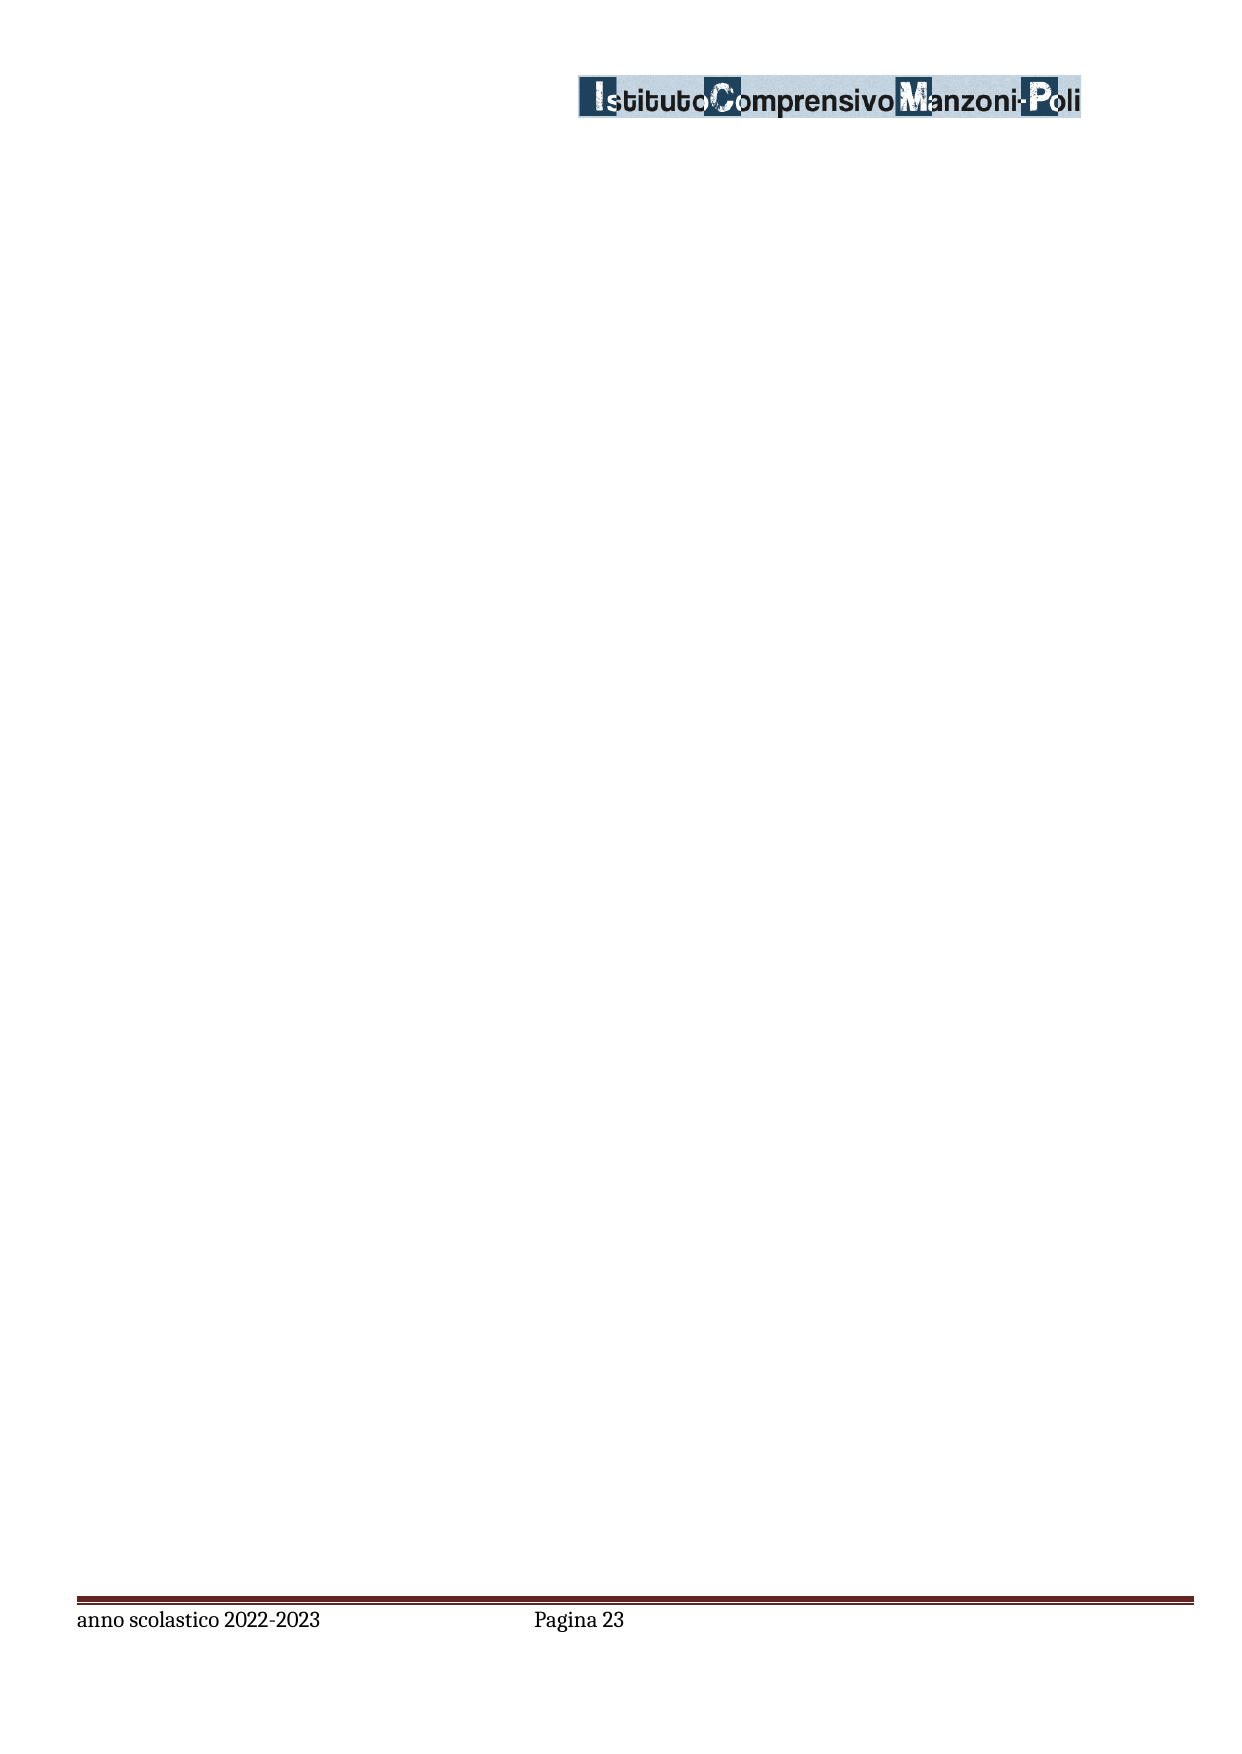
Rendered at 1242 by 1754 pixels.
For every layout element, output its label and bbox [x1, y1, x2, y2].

picture [577, 75, 1082, 118]
